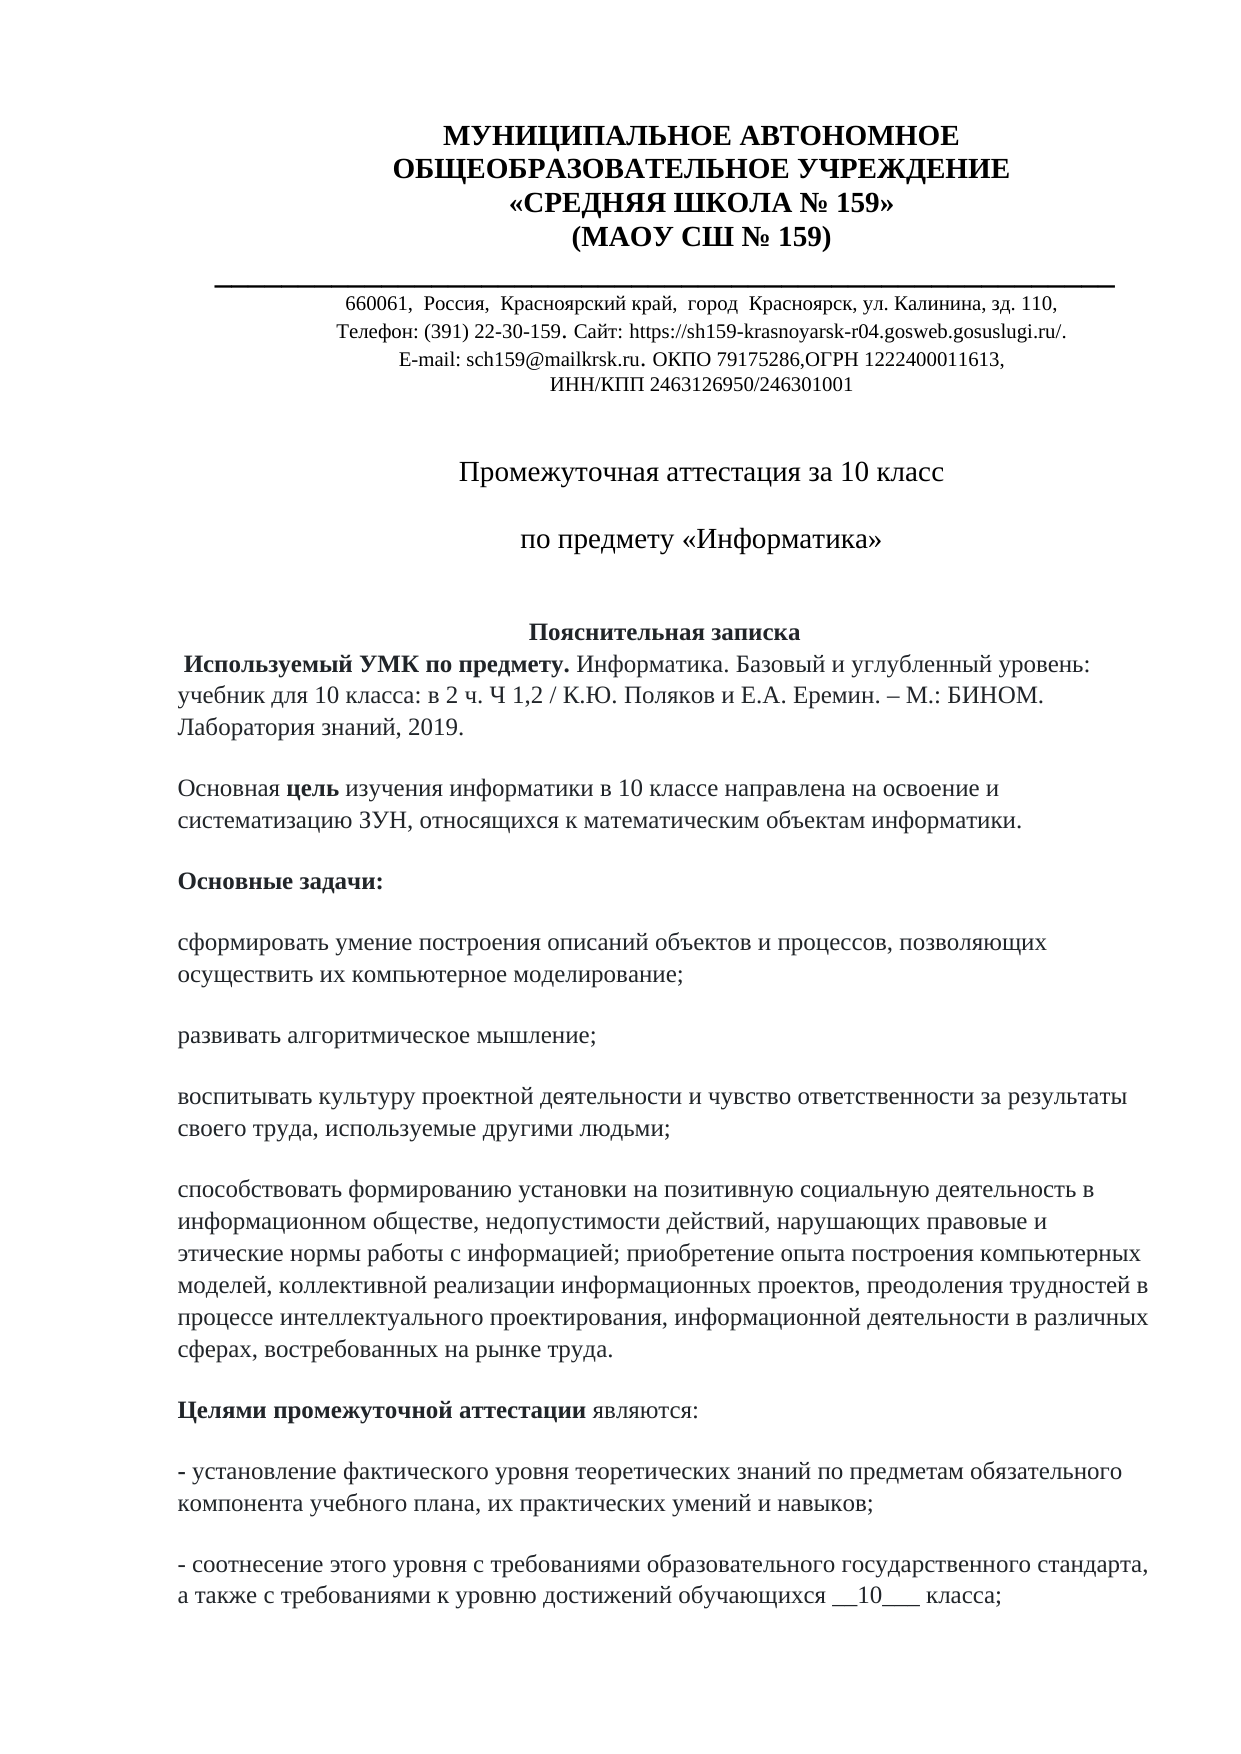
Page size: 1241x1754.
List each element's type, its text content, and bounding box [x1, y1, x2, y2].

text Целями промежуточной аттестации являются: [177, 1392, 1152, 1423]
text «СРЕДНЯЯ ШКОЛА № 159» [177, 185, 1152, 219]
text сформировать умение построения описаний объектов и процессов, позволяющих осуществить их компьютерное моделирование; [177, 924, 1152, 988]
text способствовать формированию установки на позитивную социальную деятельность в информационном обществе, недопустимости действий, нарушающих правовые и этические нормы работы с информацией; приобретение опыта построения компьютерных моделей, коллективной реализации информационных проектов, преодоления трудностей в процессе интеллектуального проектирования, информационной деятельности в различных сферах, востребованных на рынке труда. [177, 1171, 1152, 1362]
text МУНИЦИПАЛЬНОЕ АВТОНОМНОЕ [177, 118, 1152, 152]
text Основные задачи: [177, 863, 1152, 895]
text Используемый УМК по предмету. Информатика. Базовый и углубленный уровень: учебник для 10 класса: в 2 ч. Ч 1,2 / К.Ю. Поляков и Е.А. Еремин. – М.: БИНОМ. Лаборатория знаний, 2019. [177, 646, 1152, 741]
text E-mail: sch159@mailkrsk.ru. ОКПО 79175286,ОГРН 1222400011613, [324, 343, 1152, 372]
text развивать алгоритмическое мышление; [177, 1017, 1152, 1049]
text - соотнесение этого уровня с требованиями образовательного государственного стандарта, а также с требованиями к уровню достижений обучающихся __10___ класса; [177, 1546, 1152, 1609]
text (МАОУ СШ № 159) ______________________________________________________ [177, 219, 1152, 291]
text по предмету «Информатика» Пояснительная записка [177, 521, 1152, 646]
text 660061, Россия, Красноярский край, город Красноярск, ул. Калинина, зд. 110, [177, 291, 1152, 315]
text Основная цель изучения информатики в 10 классе направлена на освоение и систематизацию ЗУН, относящихся к математическим объектам информатики. [177, 770, 1152, 834]
text ОБЩЕОБРАЗОВАТЕЛЬНОЕ УЧРЕЖДЕНИЕ [177, 152, 1152, 185]
text Промежуточная аттестация за 10 класс [177, 454, 1152, 487]
text ИНН/КПП 2463126950/246301001 [177, 372, 1152, 396]
text Телефон: (391) 22-30-159. Сайт: https://sh159-krasnoyarsk-r04.gosweb.gosuslugi.ru/. [177, 315, 1152, 343]
text - установление фактического уровня теоретических знаний по предметам обязательного компонента учебного плана, их практических умений и навыков; [177, 1453, 1152, 1516]
text воспитывать культуру проектной деятельности и чувство ответственности за результаты своего труда, используемые другими людьми; [177, 1078, 1152, 1142]
